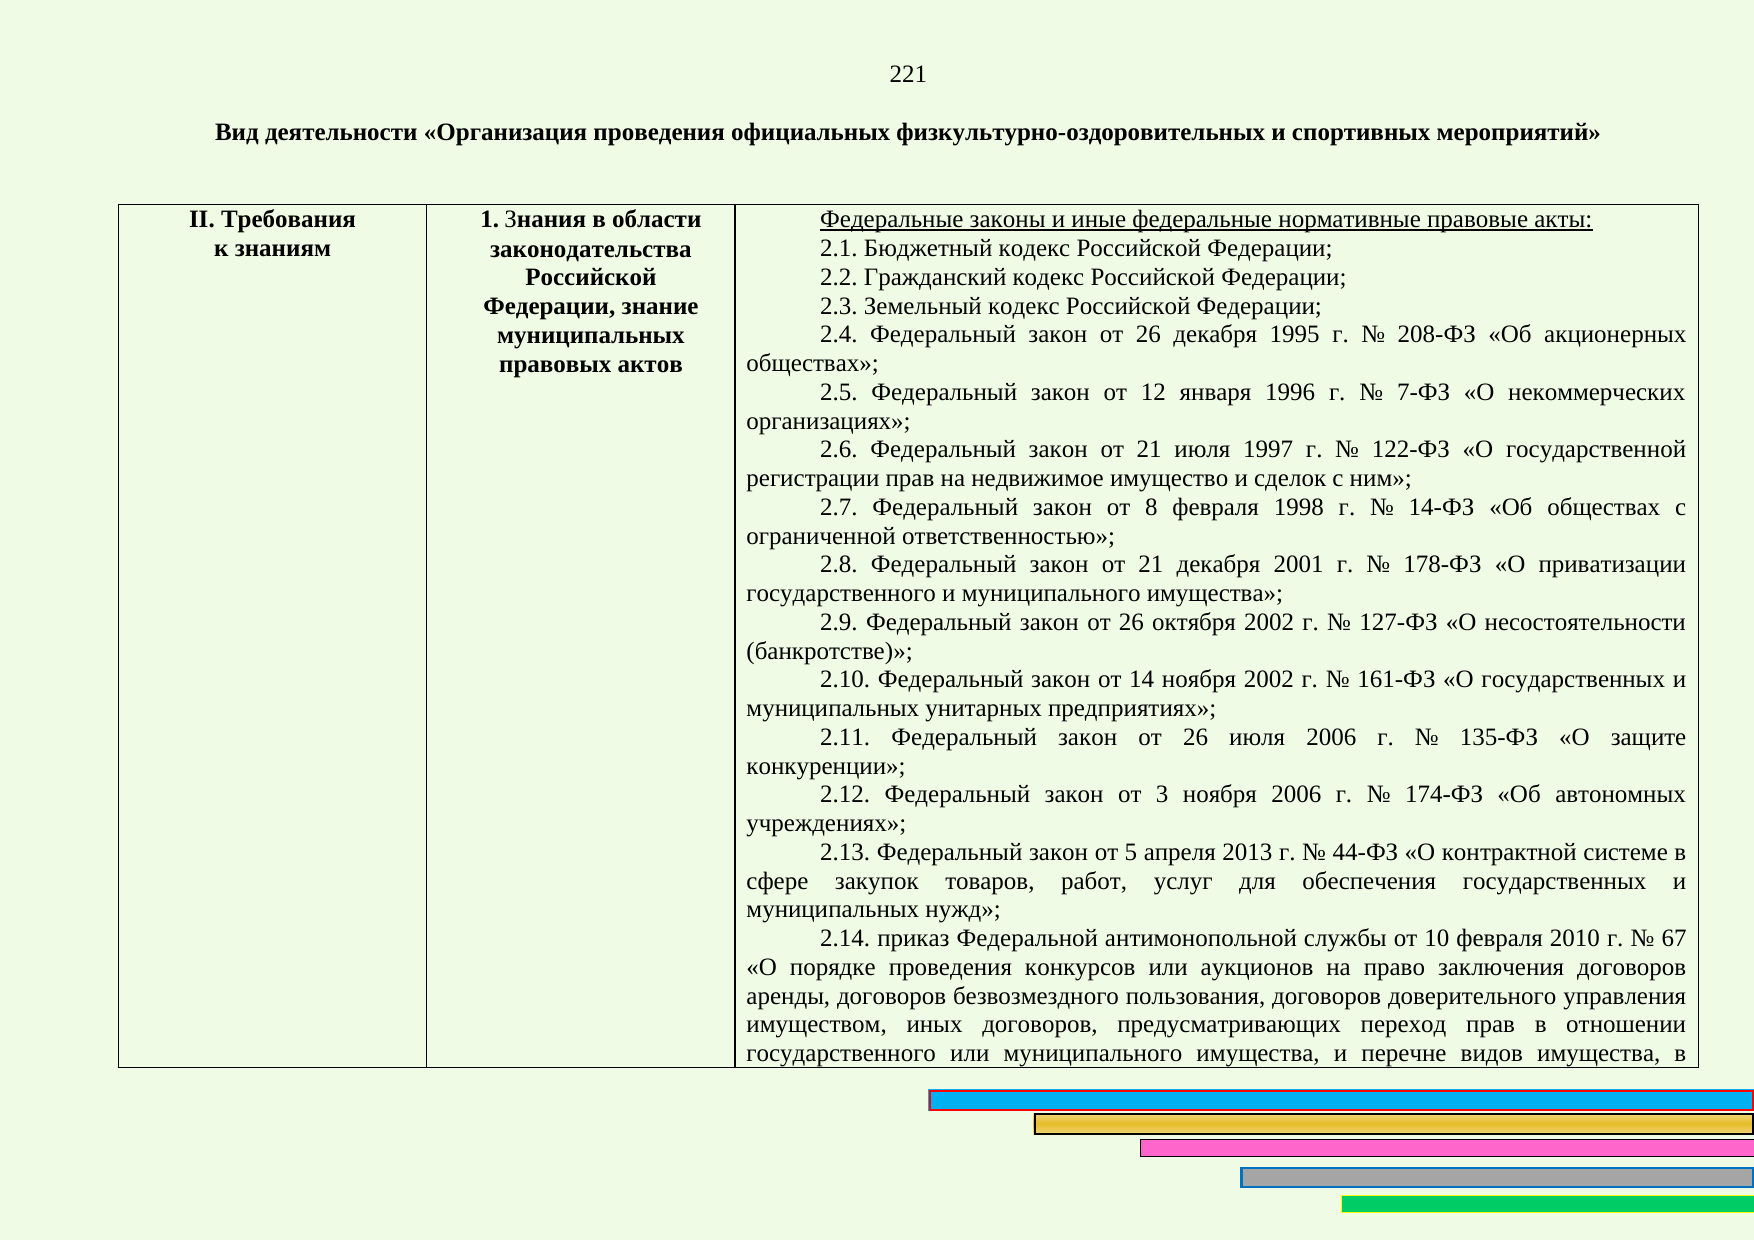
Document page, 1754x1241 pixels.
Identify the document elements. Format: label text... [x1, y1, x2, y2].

text Вид деятельности «Организация проведения официальных физкультурно-оздоровительных и спортивных мероприятий» [118, 117, 1698, 146]
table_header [736, 205, 1698, 1067]
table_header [119, 205, 426, 1067]
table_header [427, 205, 734, 1067]
